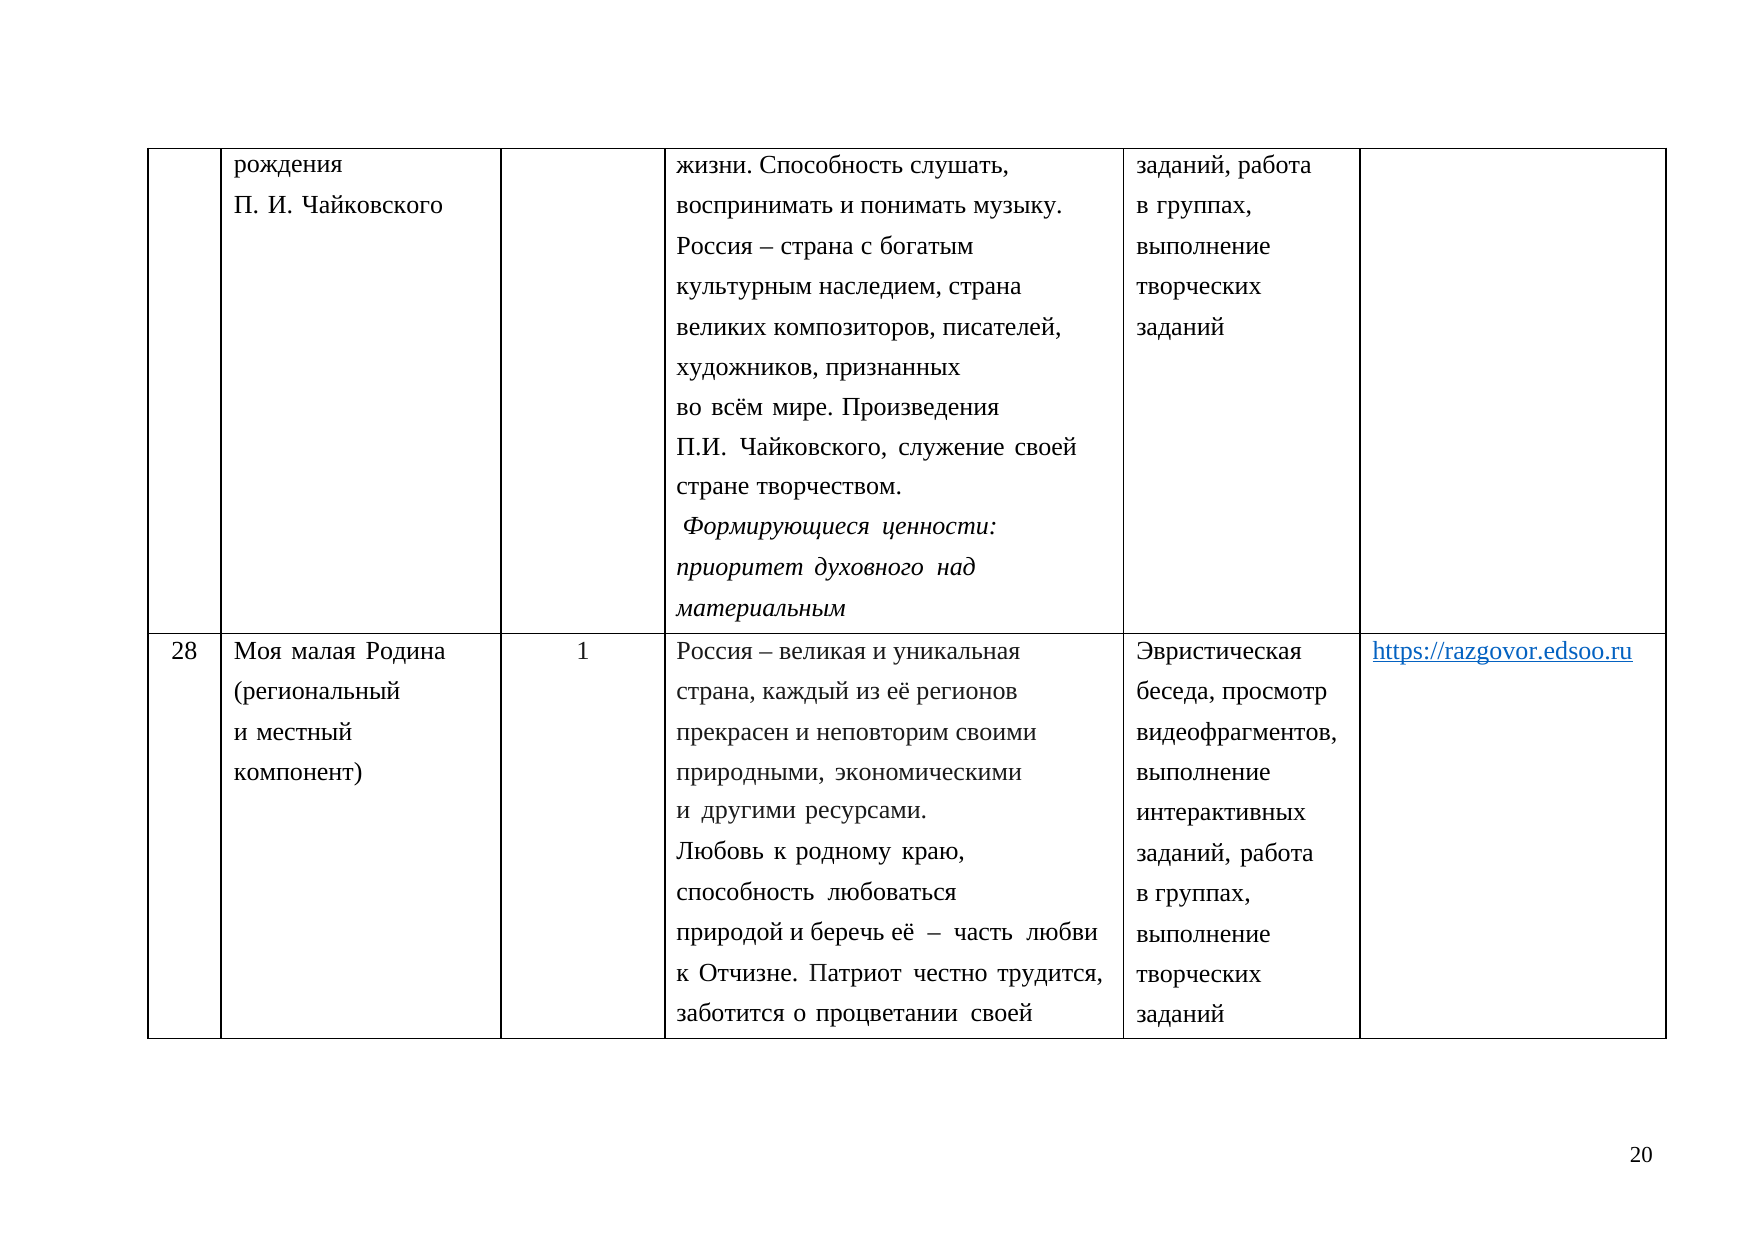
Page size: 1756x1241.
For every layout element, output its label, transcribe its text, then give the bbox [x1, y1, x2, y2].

table_header заданий, работа в группах, выполнение творческих заданий [1124, 149, 1359, 632]
table_header [149, 149, 220, 632]
table_header рождения П. И. Чайковского [222, 149, 500, 632]
table_cell Моя малая Родина (региональный и местный компонент) [222, 634, 500, 1038]
table_cell 28 [149, 634, 220, 1038]
table_cell https://razgovor.edsoo.ru [1361, 634, 1665, 1038]
table_cell Россия – великая и уникальная страна, каждый из её регионов прекрасен и неповторим своими природными, экономическими и другими ресурсами. Любовь к родному краю, способность любоваться природой и беречь её – часть любви к Отчизне. Патриот честно трудится, заботится о процветании своей [666, 634, 1123, 1038]
table_cell 1 [502, 634, 664, 1038]
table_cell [1124, 634, 1359, 1038]
table_header [502, 149, 664, 632]
table_header жизни. Способность слушать, воспринимать и понимать музыку. Россия – страна с богатым культурным наследием, страна великих композиторов, писателей, художников, признанных во всём мире. Произведения П.И. Чайковского, служение своей стране творчеством. Формирующиеся ценности: приоритет духовного над материальным [666, 149, 1123, 632]
table_header [1361, 149, 1665, 632]
